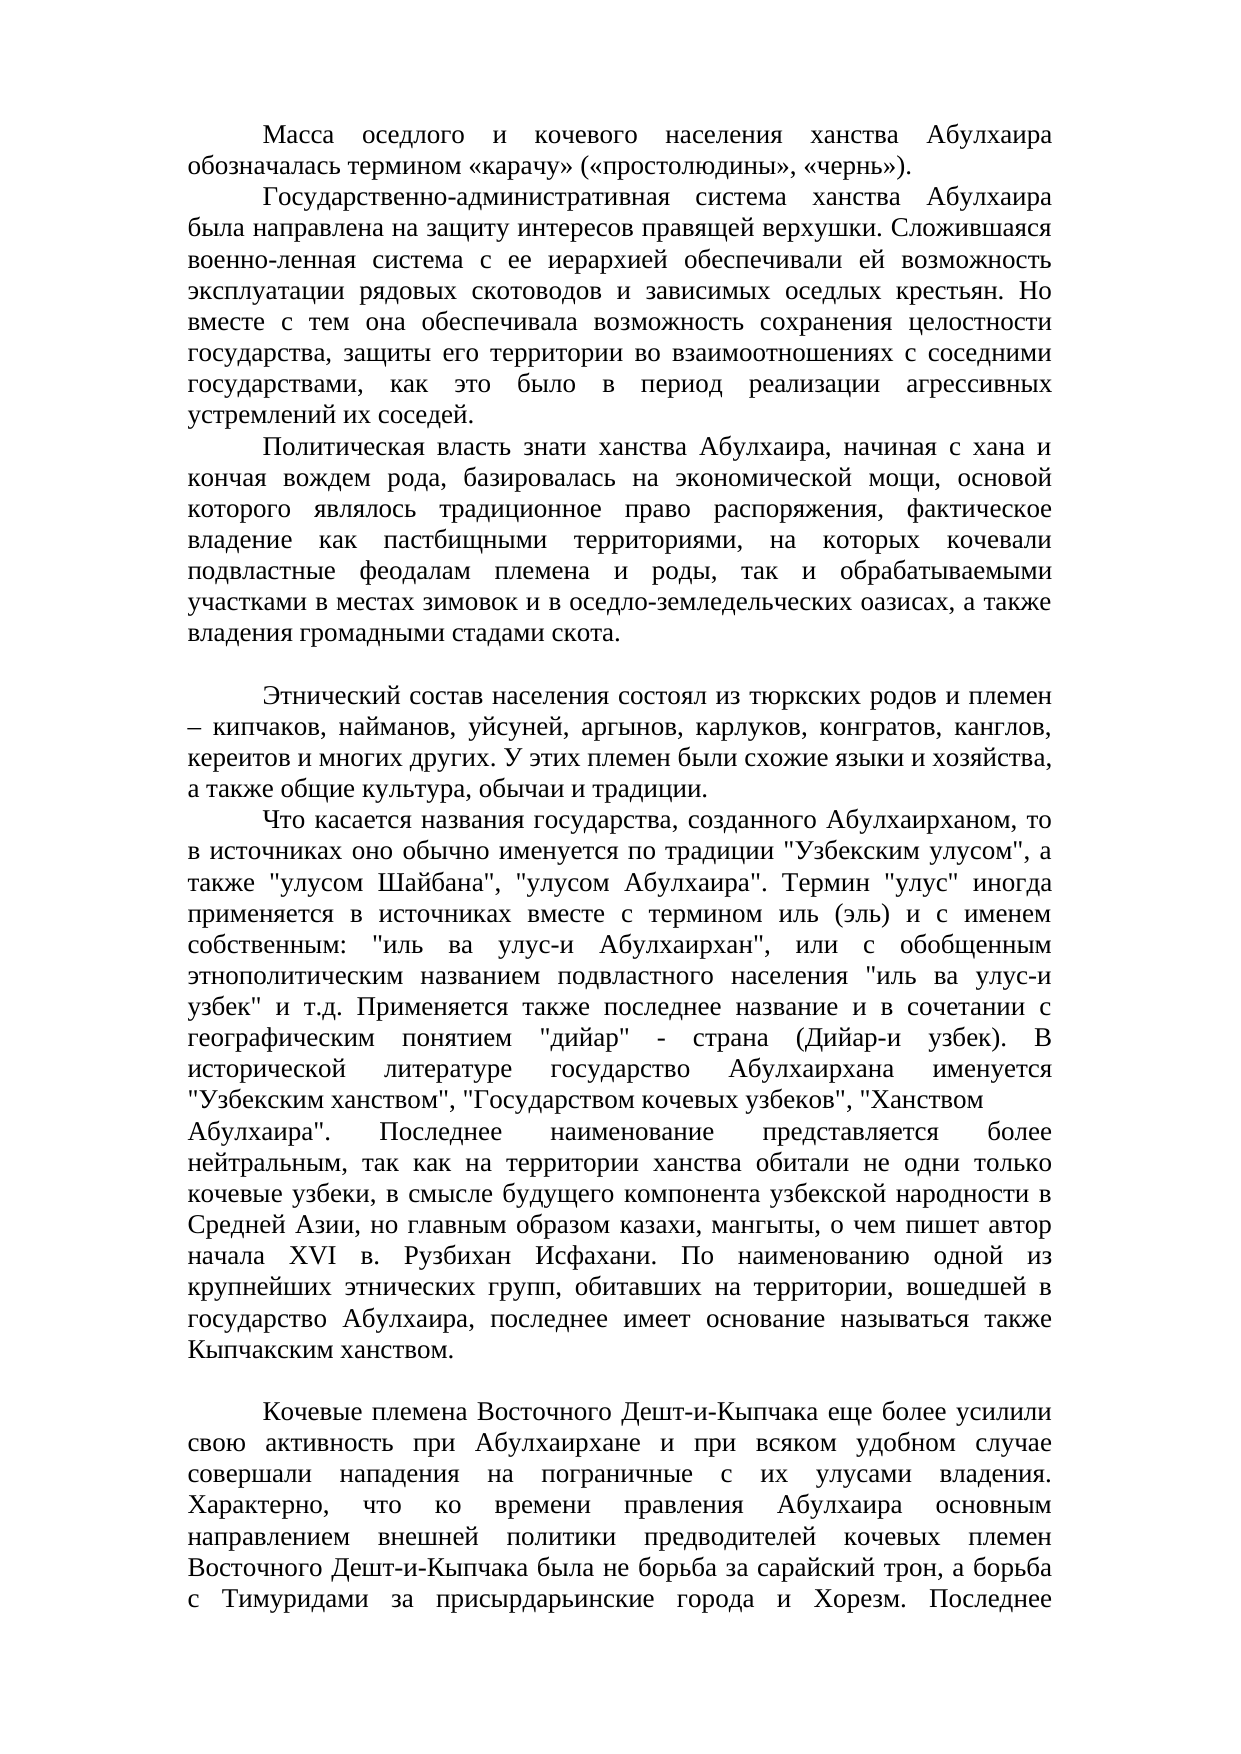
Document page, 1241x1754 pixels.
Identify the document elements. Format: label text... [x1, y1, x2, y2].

text Что касается названия государства, созданного Абулхаирханом, то в источниках оно обычно именуется по традиции "Узбекским улусом", а также "улусом Шайбана", "улусом Абулхаира". Термин "улус" иногда применяется в источниках вместе с термином иль (эль) и с именем собственным: "иль ва улус-и Абулхаирхан", или с обобщенным этнополитическим названием подвластного населения "иль ва улус-и узбек" и т.д. Применяется также последнее название и в сочетании с географическим понятием "дийар" - страна (Дийар-и узбек). В исторической литературе государство Абулхаирхана именуется "Узбекским ханством", "Государством кочевых узбеков", "Ханством [187, 803, 1053, 1115]
text Государственно-административная система ханства Абулхаира была направлена на защиту интересов правящей верхушки. Сложившаяся военно-ленная система с ее иерархией обеспечивали ей возможность эксплуатации рядовых скотоводов и зависимых оседлых крестьян. Но вместе с тем она обеспечивала возможность сохранения целостности государства, защиты его территории во взаимоотношениях с соседними государствами, как это было в период реализации агрессивных устремлений их соседей. [187, 180, 1053, 429]
text Этнический состав населения состоял из тюркских родов и племен – кипчаков, найманов, уйсуней, аргынов, карлуков, конгратов, канглов, кереитов и многих других. У этих племен были схожие языки и хозяйства, а также общие культура, обычаи и традиции. [187, 679, 1053, 803]
text Абулхаира". Последнее наименование представляется более нейтральным, так как на территории ханства обитали не одни только кочевые узбеки, в смысле будущего компонента узбекской народности в Средней Азии, но главным образом казахи, мангыты, о чем пишет автор начала XVI в. Рузбихан Исфахани. По наименованию одной из крупнейших этнических групп, обитавших на территории, вошедшей в государство Абулхаира, последнее имеет основание называться также Кыпчакским ханством. [187, 1115, 1053, 1364]
text Политическая власть знати ханства Абулхаира, начиная с хана и кончая вождем рода, базировалась на экономической мощи, основой которого являлось традиционное право распоряжения, фактическое владение как пастбищными территориями, на которых кочевали подвластные феодалам племена и роды, так и обрабатываемыми участками в местах зимовок и в оседло-земледельческих оазисах, а также владения громадными стадами скота. [187, 429, 1053, 648]
text Масса оседлого и кочевого населения ханства Абулхаира обозначалась термином «карачу» («простолюдины», «чернь»). [187, 118, 1053, 180]
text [187, 1395, 1053, 1613]
